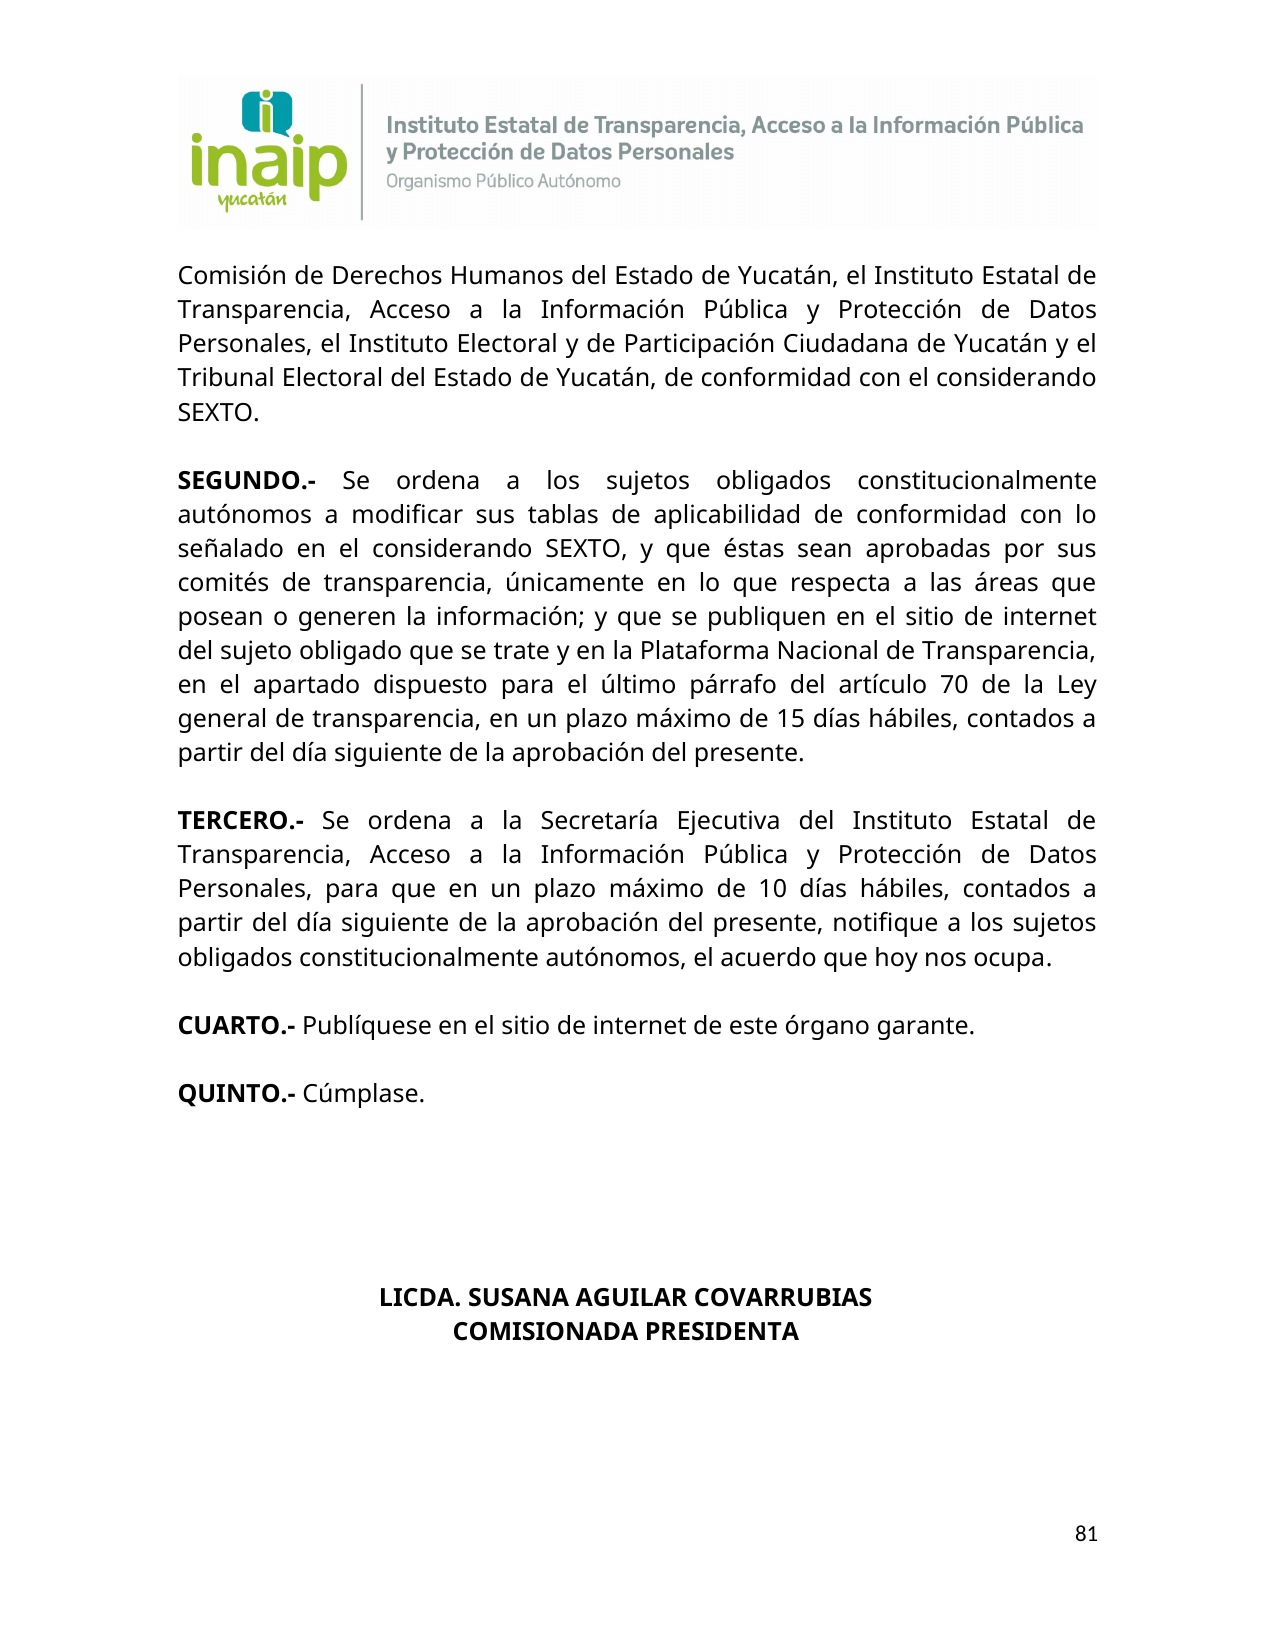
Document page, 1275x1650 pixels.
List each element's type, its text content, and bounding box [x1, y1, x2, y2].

text QUINTO.- Cúmplase. [177, 1075, 1098, 1109]
table_header LICDA. SUSANA AGUILAR COVARRUBIAS COMISIONADA PRESIDENTA [166, 1110, 1086, 1348]
text CUARTO.- Publíquese en el sitio de internet de este órgano garante. [177, 1007, 1098, 1041]
text SEGUNDO.- Se ordena a los sujetos obligados constitucionalmente autónomos a modificar sus tablas de aplicabilidad de conformidad con lo señalado en el considerando SEXTO, y que éstas sean aprobadas por sus comités de transparencia, únicamente en lo que respecta a las áreas que posean o generen la información; y que se publiquen en el sitio de internet del sujeto obligado que se trate y en la Plataforma Nacional de Transparencia, en el apartado dispuesto para el último párrafo del artículo 70 de la Ley general de transparencia, en un plazo máximo de 15 días hábiles, contados a partir del día siguiente de la aprobación del presente. [177, 462, 1098, 769]
picture [177, 75, 1098, 230]
text TERCERO.- Se ordena a la Secretaría Ejecutiva del Instituto Estatal de Transparencia, Acceso a la Información Pública y Protección de Datos Personales, para que en un plazo máximo de 10 días hábiles, contados a partir del día siguiente de la aprobación del presente, notifique a los sujetos obligados constitucionalmente autónomos, el acuerdo que hoy nos ocupa. [177, 803, 1098, 973]
